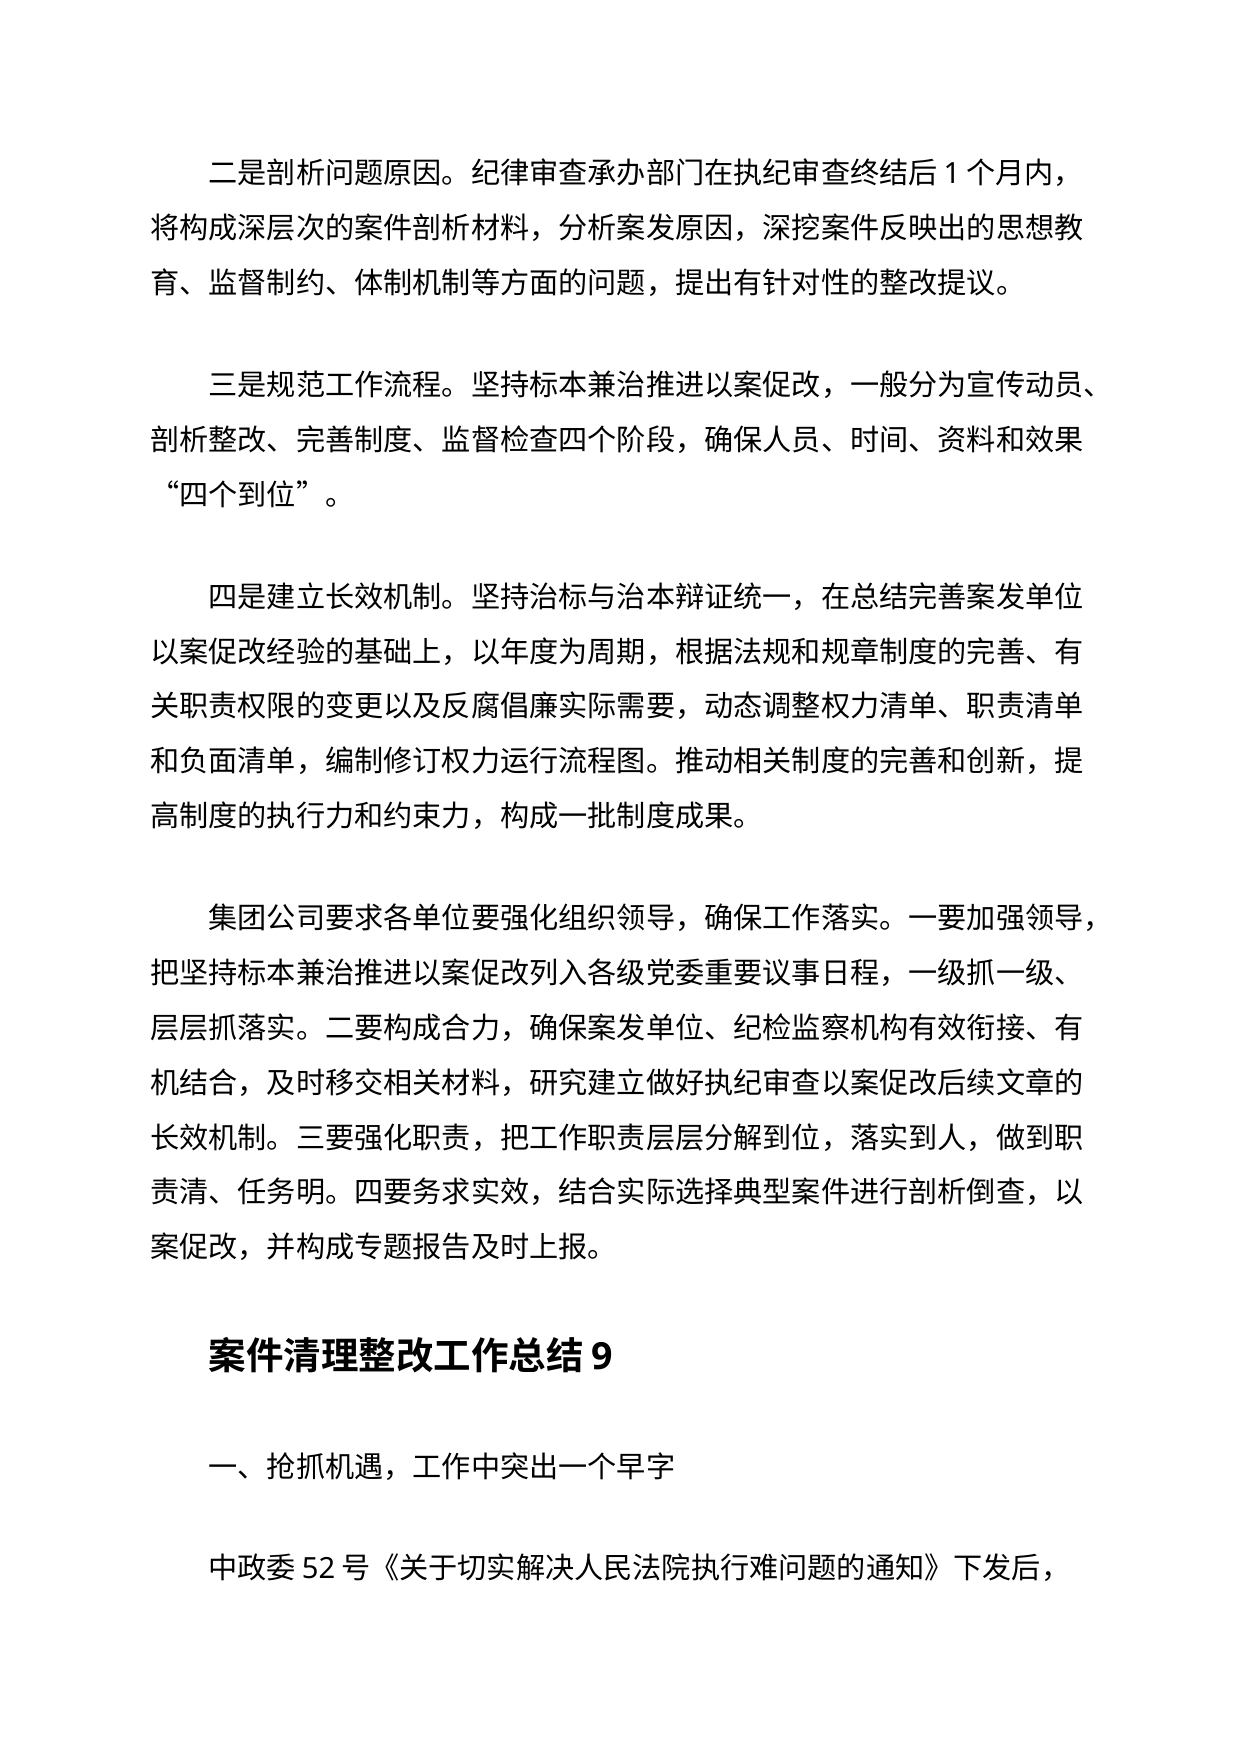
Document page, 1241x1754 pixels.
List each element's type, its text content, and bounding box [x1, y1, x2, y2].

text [150, 1545, 1090, 1587]
text 二是剖析问题原因。纪律审查承办部门在执纪审查终结后1个月内，将构成深层次的案件剖析材料，分析案发原因，深挖案件反映出的思想教育、监督制约、体制机制等方面的问题，提出有针对性的整改提议。 [150, 150, 1090, 302]
text 三是规范工作流程。坚持标本兼治推进以案促改，一般分为宣传动员、剖析整改、完善制度、监督检查四个阶段，确保人员、时间、资料和效果“四个到位”。 [150, 362, 1090, 514]
text 一、抢抓机遇，工作中突出一个早字 [150, 1443, 1090, 1486]
text 集团公司要求各单位要强化组织领导，确保工作落实。一要加强领导，把坚持标本兼治推进以案促改列入各级党委重要议事日程，一级抓一级、层层抓落实。二要构成合力，确保案发单位、纪检监察机构有效衔接、有机结合，及时移交相关材料，研究建立做好执纪审查以案促改后续文章的长效机制。三要强化职责，把工作职责层层分解到位，落实到人，做到职责清、任务明。四要务求实效，结合实际选择典型案件进行剖析倒查，以案促改，并构成专题报告及时上报。 [150, 894, 1090, 1266]
text 四是建立长效机制。坚持治标与治本辩证统一，在总结完善案发单位以案促改经验的基础上，以年度为周期，根据法规和规章制度的完善、有关职责权限的变更以及反腐倡廉实际需要，动态调整权力清单、职责清单和负面清单，编制修订权力运行流程图。推动相关制度的完善和创新，提高制度的执行力和约束力，构成一批制度成果。 [150, 573, 1090, 835]
text 案件清理整改工作总结9 [150, 1326, 1090, 1380]
